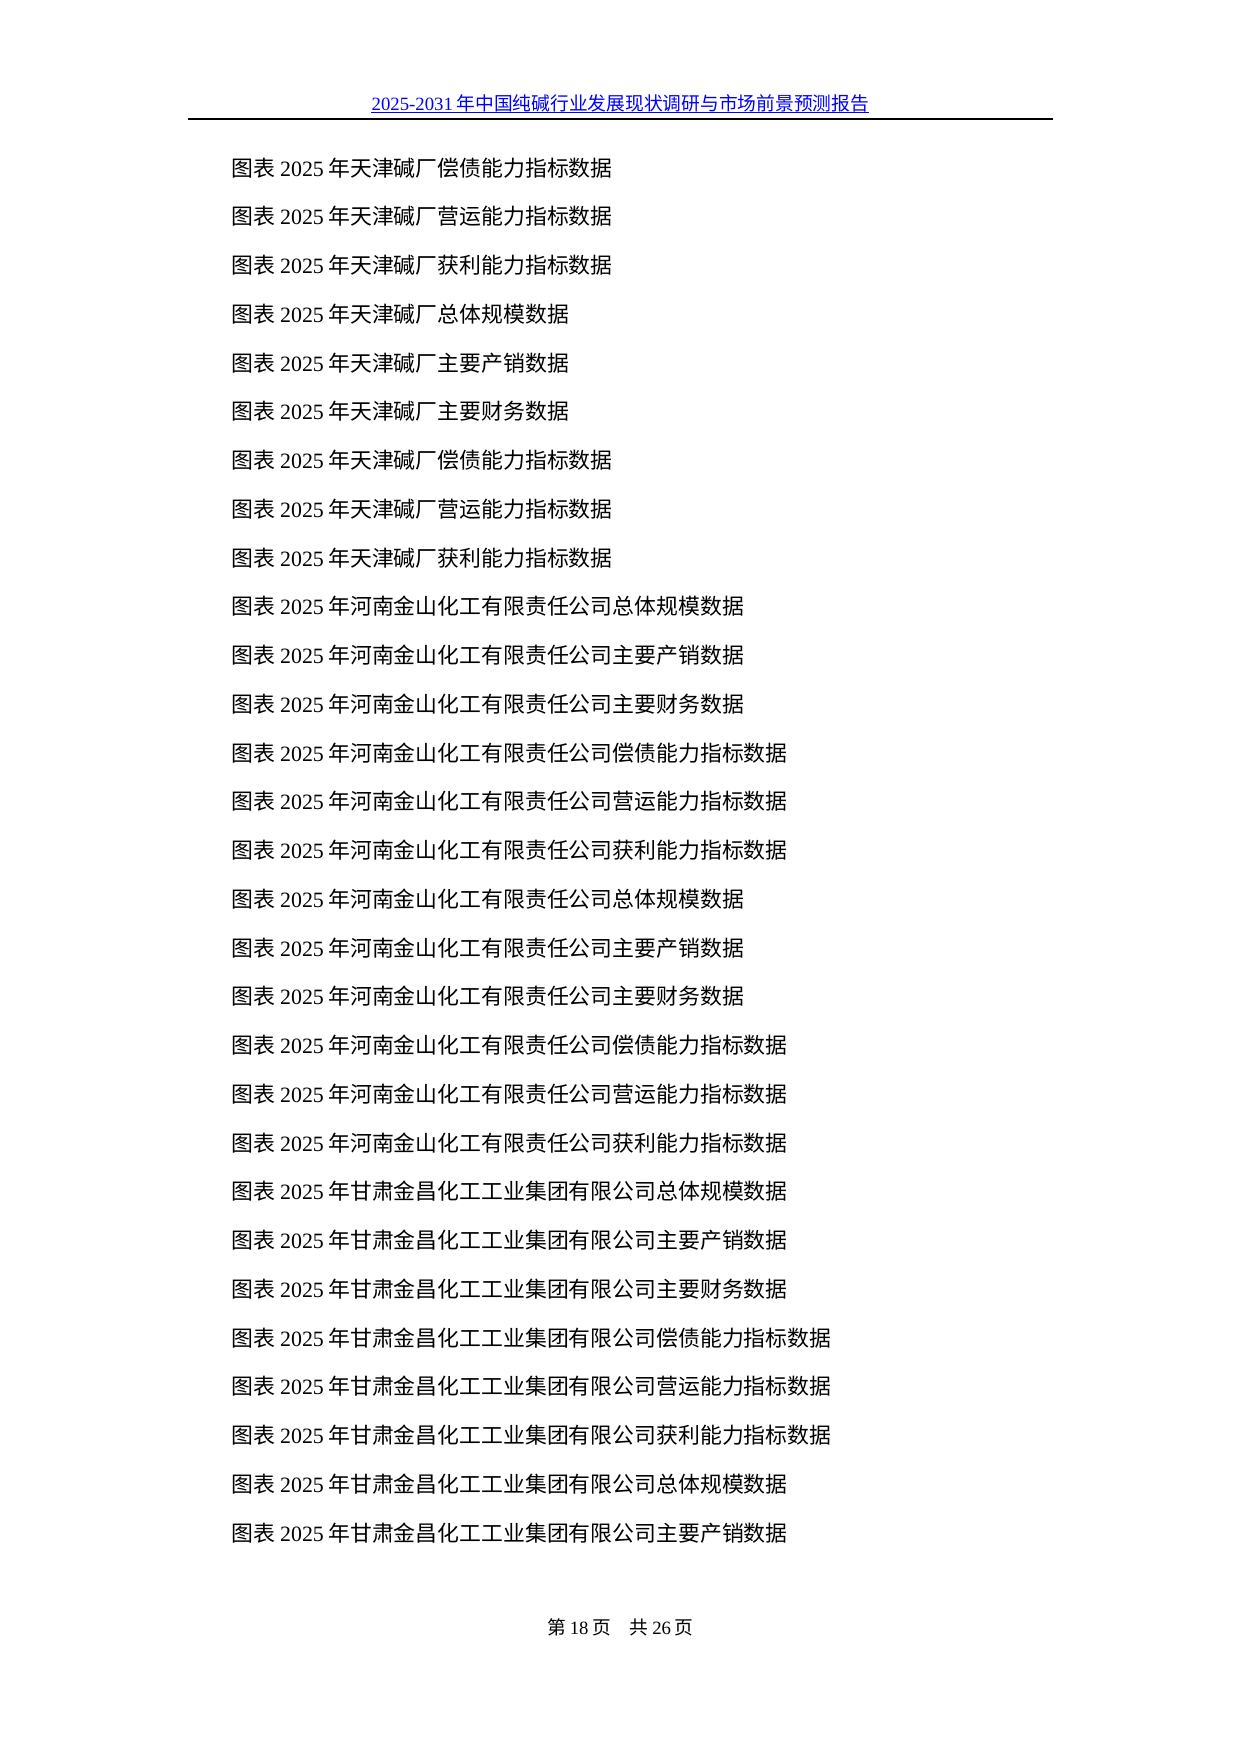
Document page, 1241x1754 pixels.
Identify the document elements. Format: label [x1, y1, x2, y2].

text [187, 150, 1053, 1548]
